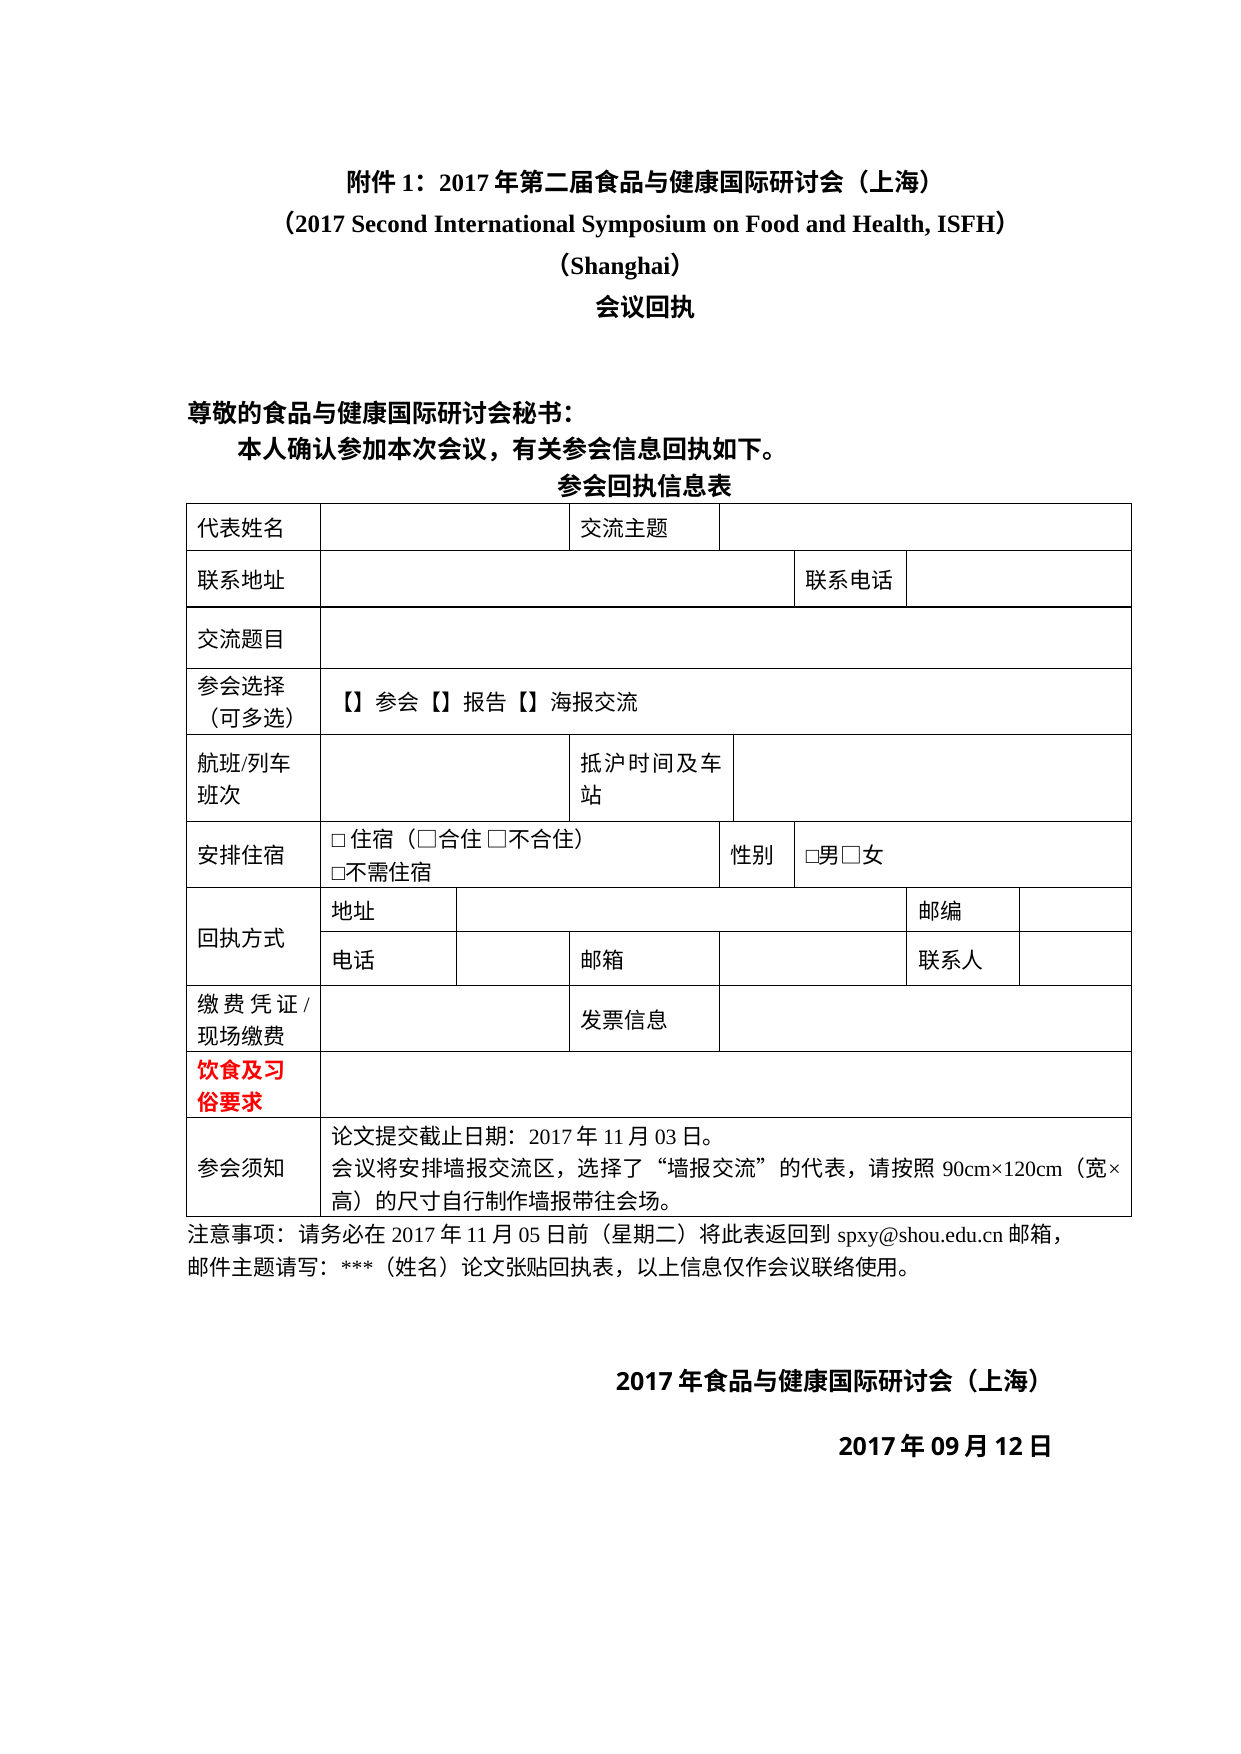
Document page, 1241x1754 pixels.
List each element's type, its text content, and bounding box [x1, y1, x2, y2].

table_header 代表姓名 [187, 504, 320, 550]
text （2017 Second International Symposium on Food and Health, ISFH）（Shanghai） [187, 204, 1053, 282]
table_cell [1020, 888, 1131, 931]
table_cell 邮箱 [570, 932, 719, 985]
table_cell [907, 551, 1131, 606]
text 2017年食品与健康国际研讨会（上海） [187, 1347, 1053, 1412]
text 会议回执 [187, 287, 1053, 323]
table_cell 联系人 [907, 932, 1019, 985]
table_cell 邮编 [907, 888, 1019, 931]
table_cell 饮食及习 俗要求 [187, 1052, 320, 1117]
table_cell 缴费凭证/现场缴费 [187, 986, 320, 1051]
table_cell 交流题目 [187, 608, 320, 667]
table_cell 回执方式 [187, 888, 320, 985]
table_cell 发票信息 [570, 986, 719, 1051]
text 2017年09月12日 [187, 1412, 1053, 1477]
table_cell [720, 932, 906, 985]
table_cell [321, 735, 569, 821]
text 尊敬的食品与健康国际研讨会秘书： [187, 394, 1053, 430]
table_cell 论文提交截止日期：2017年11月03日。 会议将安排墙报交流区，选择了“墙报交流”的代表，请按照90cm×120cm（宽×高）的尺寸自行制作墙报带往会场。 [321, 1118, 1131, 1216]
table_cell [457, 932, 569, 985]
table_cell [1020, 932, 1131, 985]
table_cell □男□女 [795, 822, 1131, 887]
table_cell [734, 735, 1131, 821]
table_cell 安排住宿 [187, 822, 320, 887]
table_cell 抵沪时间及车站 [570, 735, 733, 821]
text 本人确认参加本次会议，有关参会信息回执如下。 [187, 430, 1053, 466]
table_cell [321, 551, 794, 606]
table_cell 性别 [720, 822, 794, 887]
table_cell 地址 [321, 888, 456, 931]
table_cell 联系地址 [187, 551, 320, 606]
text 附件1：2017年第二届食品与健康国际研讨会（上海） [187, 162, 1053, 198]
table_cell 参会选择 （可多选） [187, 669, 320, 733]
table_cell 参会须知 [187, 1118, 320, 1216]
table_cell [720, 986, 1131, 1051]
table_cell 航班/列车 班次 [187, 735, 320, 821]
table_cell [321, 1052, 1131, 1117]
table_cell [321, 986, 569, 1051]
table_cell [321, 608, 1131, 667]
table_cell 电话 [321, 932, 456, 985]
table_cell □ 住宿（□合住 □不合住） □不需住宿 [321, 822, 719, 887]
table_header [720, 504, 1131, 550]
table_header [321, 504, 569, 550]
table_cell [457, 888, 906, 931]
table_cell 联系电话 [795, 551, 906, 606]
table_header 交流主题 [570, 504, 719, 550]
table_cell 【】参会【】报告【】海报交流 [321, 669, 1131, 733]
text 参会回执信息表 [187, 466, 1053, 502]
text 注意事项：请务必在2017年11月05日前（星期二）将此表返回到spxy@shou.edu.cn邮箱，邮件主题请写：***（姓名）论文张贴回执表，以上信息仅作会议联络使用。 [187, 1217, 1053, 1282]
